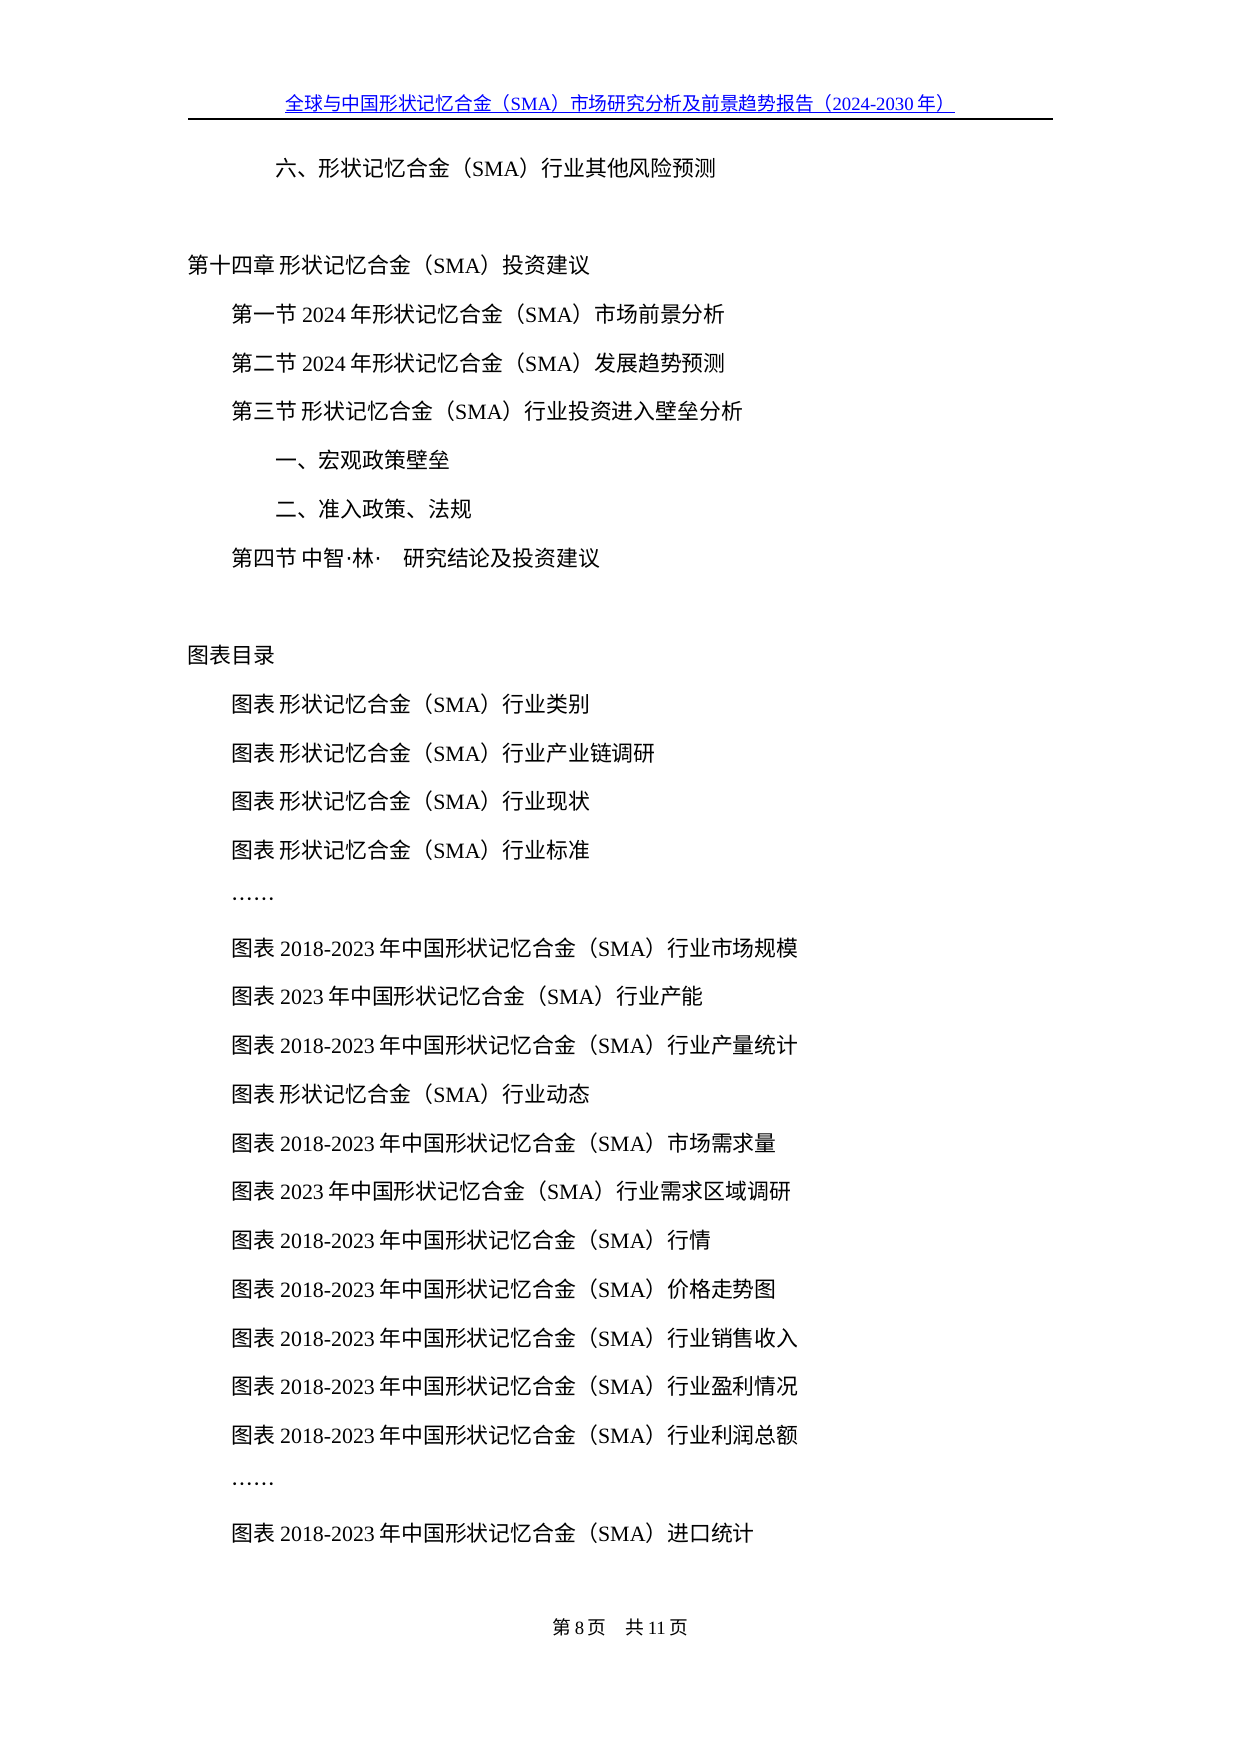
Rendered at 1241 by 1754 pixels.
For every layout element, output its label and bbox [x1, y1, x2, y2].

text [187, 150, 1053, 1548]
